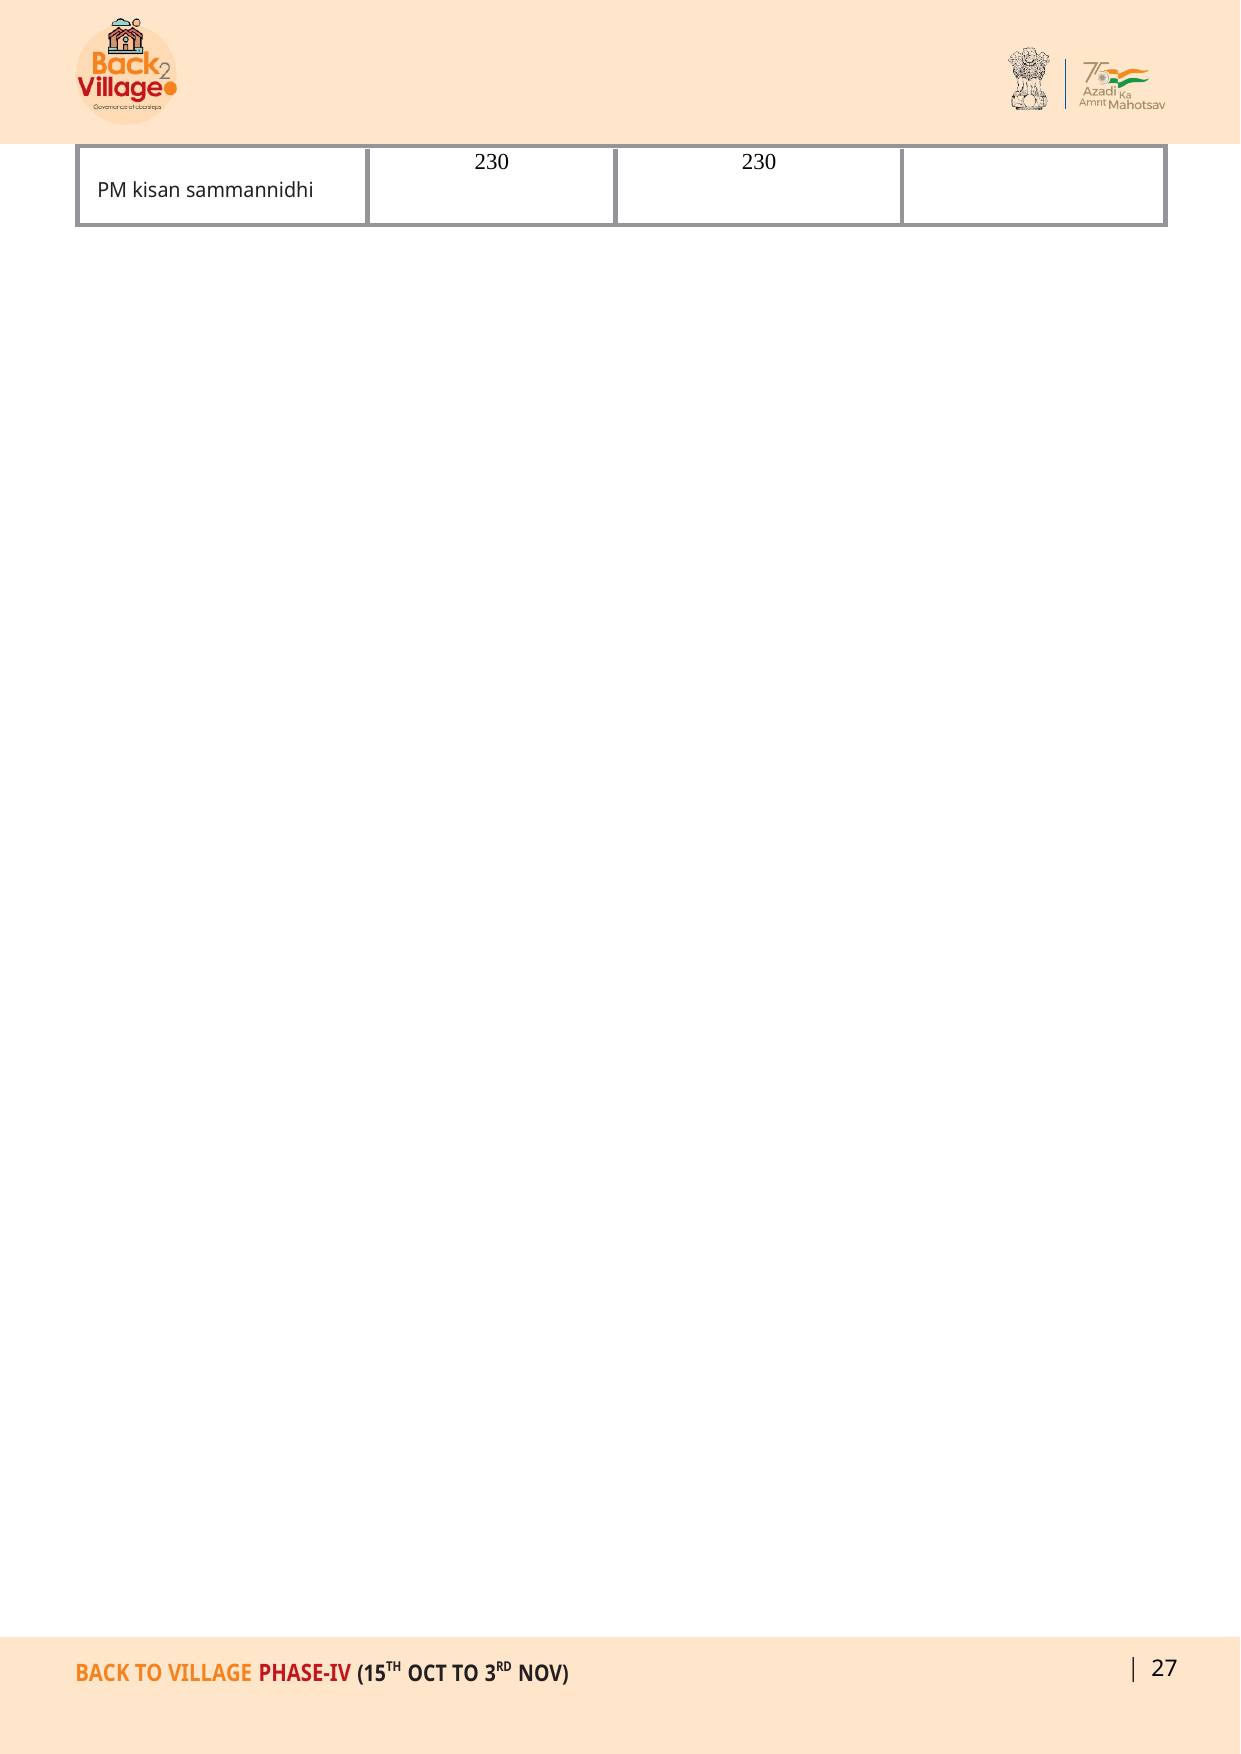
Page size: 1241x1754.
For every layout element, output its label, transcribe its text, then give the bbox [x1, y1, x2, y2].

picture [1078, 58, 1166, 110]
table_cell 230 [618, 148, 902, 223]
table_cell [904, 148, 1163, 223]
picture [1008, 47, 1050, 110]
table_cell 230 [370, 148, 615, 223]
table_cell PM kisan sammannidhi [80, 148, 367, 223]
picture [75, 18, 177, 125]
